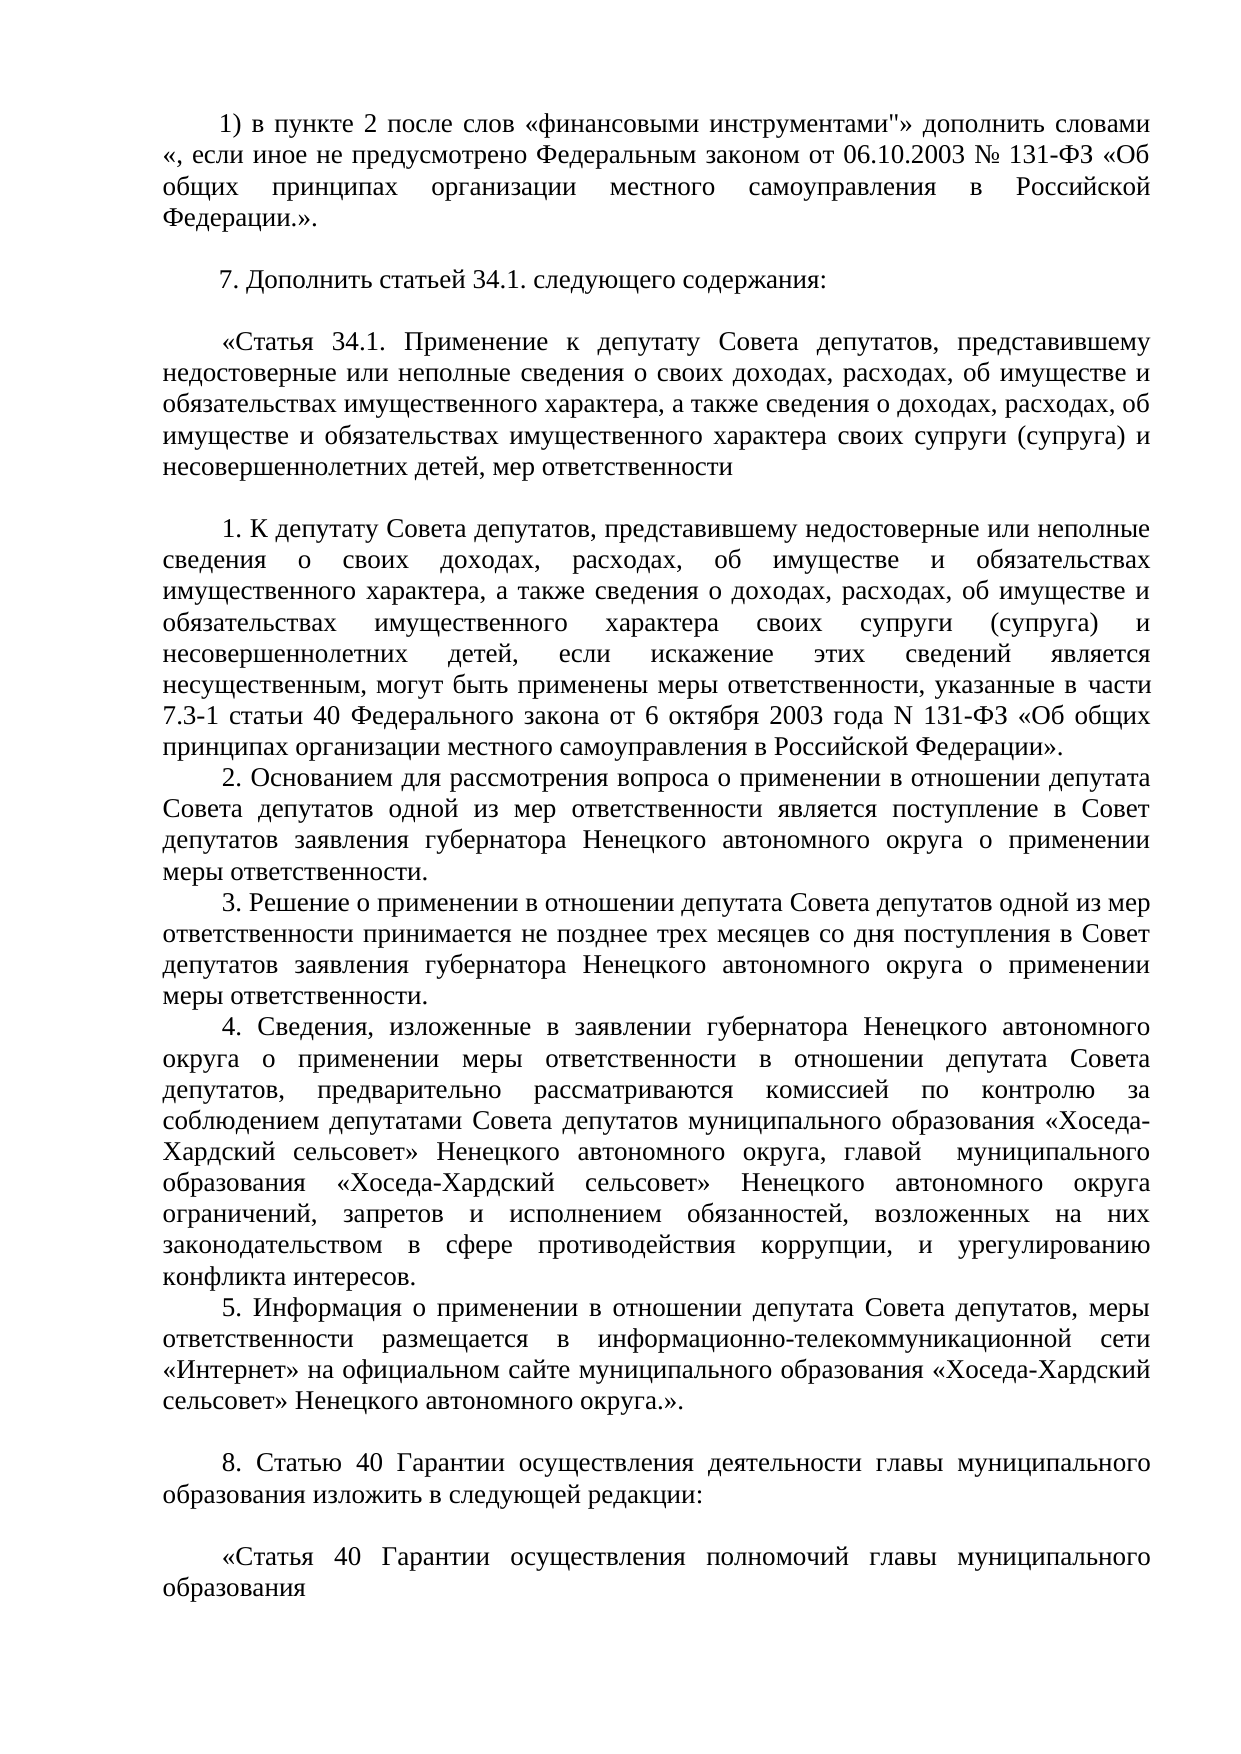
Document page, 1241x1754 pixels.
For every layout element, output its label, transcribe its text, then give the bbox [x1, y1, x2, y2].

text 5. Информация о применении в отношении депутата Совета депутатов, меры ответственности размещается в информационно-телекоммуникационной сети «Интернет» на официальном сайте муниципального образования «Хоседа-Хардский сельсовет» Ненецкого автономного округа.». [162, 1291, 1152, 1415]
text 3. Решение о применении в отношении депутата Совета депутатов одной из мер ответственности принимается не позднее трех месяцев со дня поступления в Совет депутатов заявления губернатора Ненецкого автономного округа о применении меры ответственности. [162, 886, 1152, 1011]
text 1. К депутату Совета депутатов, представившему недостоверные или неполные сведения о своих доходах, расходах, об имуществе и обязательствах имущественного характера, а также сведения о доходах, расходах, об имуществе и обязательствах имущественного характера своих супруги (супруга) и несовершеннолетних детей, если искажение этих сведений является несущественным, могут быть применены меры ответственности, указанные в части 7.3-1 статьи 40 Федерального закона от 6 октября 2003 года N 131-ФЗ «Об общих принципах организации местного самоуправления в Российской Федерации». [162, 512, 1152, 761]
text 8. Статью 40 Гарантии осуществления деятельности главы муниципального образования изложить в следующей редакции: [162, 1447, 1152, 1509]
text «Статья 34.1. Применение к депутату Совета депутатов, представившему недостоверные или неполные сведения о своих доходах, расходах, об имуществе и обязательствах имущественного характера, а также сведения о доходах, расходах, об имуществе и обязательствах имущественного характера своих супруги (супруга) и несовершеннолетних детей, мер ответственности [162, 325, 1152, 481]
text 2. Основанием для рассмотрения вопроса о применении в отношении депутата Совета депутатов одной из мер ответственности является поступление в Совет депутатов заявления губернатора Ненецкого автономного округа о применении меры ответственности. [162, 761, 1152, 886]
text 7. Дополнить статьей 34.1. следующего содержания: [162, 263, 1152, 294]
text 1) в пункте 2 после слов «финансовыми инструментами"» дополнить словами «, если иное не предусмотрено Федеральным законом от 06.10.2003 № 131-ФЗ «Об общих принципах организации местного самоуправления в Российской Федерации.». [162, 107, 1152, 232]
text 4. Сведения, изложенные в заявлении губернатора Ненецкого автономного округа о применении меры ответственности в отношении депутата Совета депутатов, предварительно рассматриваются комиссией по контролю за соблюдением депутатами Совета депутатов муниципального образования «Хоседа-Хардский сельсовет» Ненецкого автономного округа, главой муниципального образования «Хоседа-Хардский сельсовет» Ненецкого автономного округа ограничений, запретов и исполнением обязанностей, возложенных на них законодательством в сфере противодействия коррупции, и урегулированию конфликта интересов. [162, 1011, 1152, 1291]
text «Статья 40 Гарантии осуществления полномочий главы муниципального образования [162, 1540, 1152, 1602]
